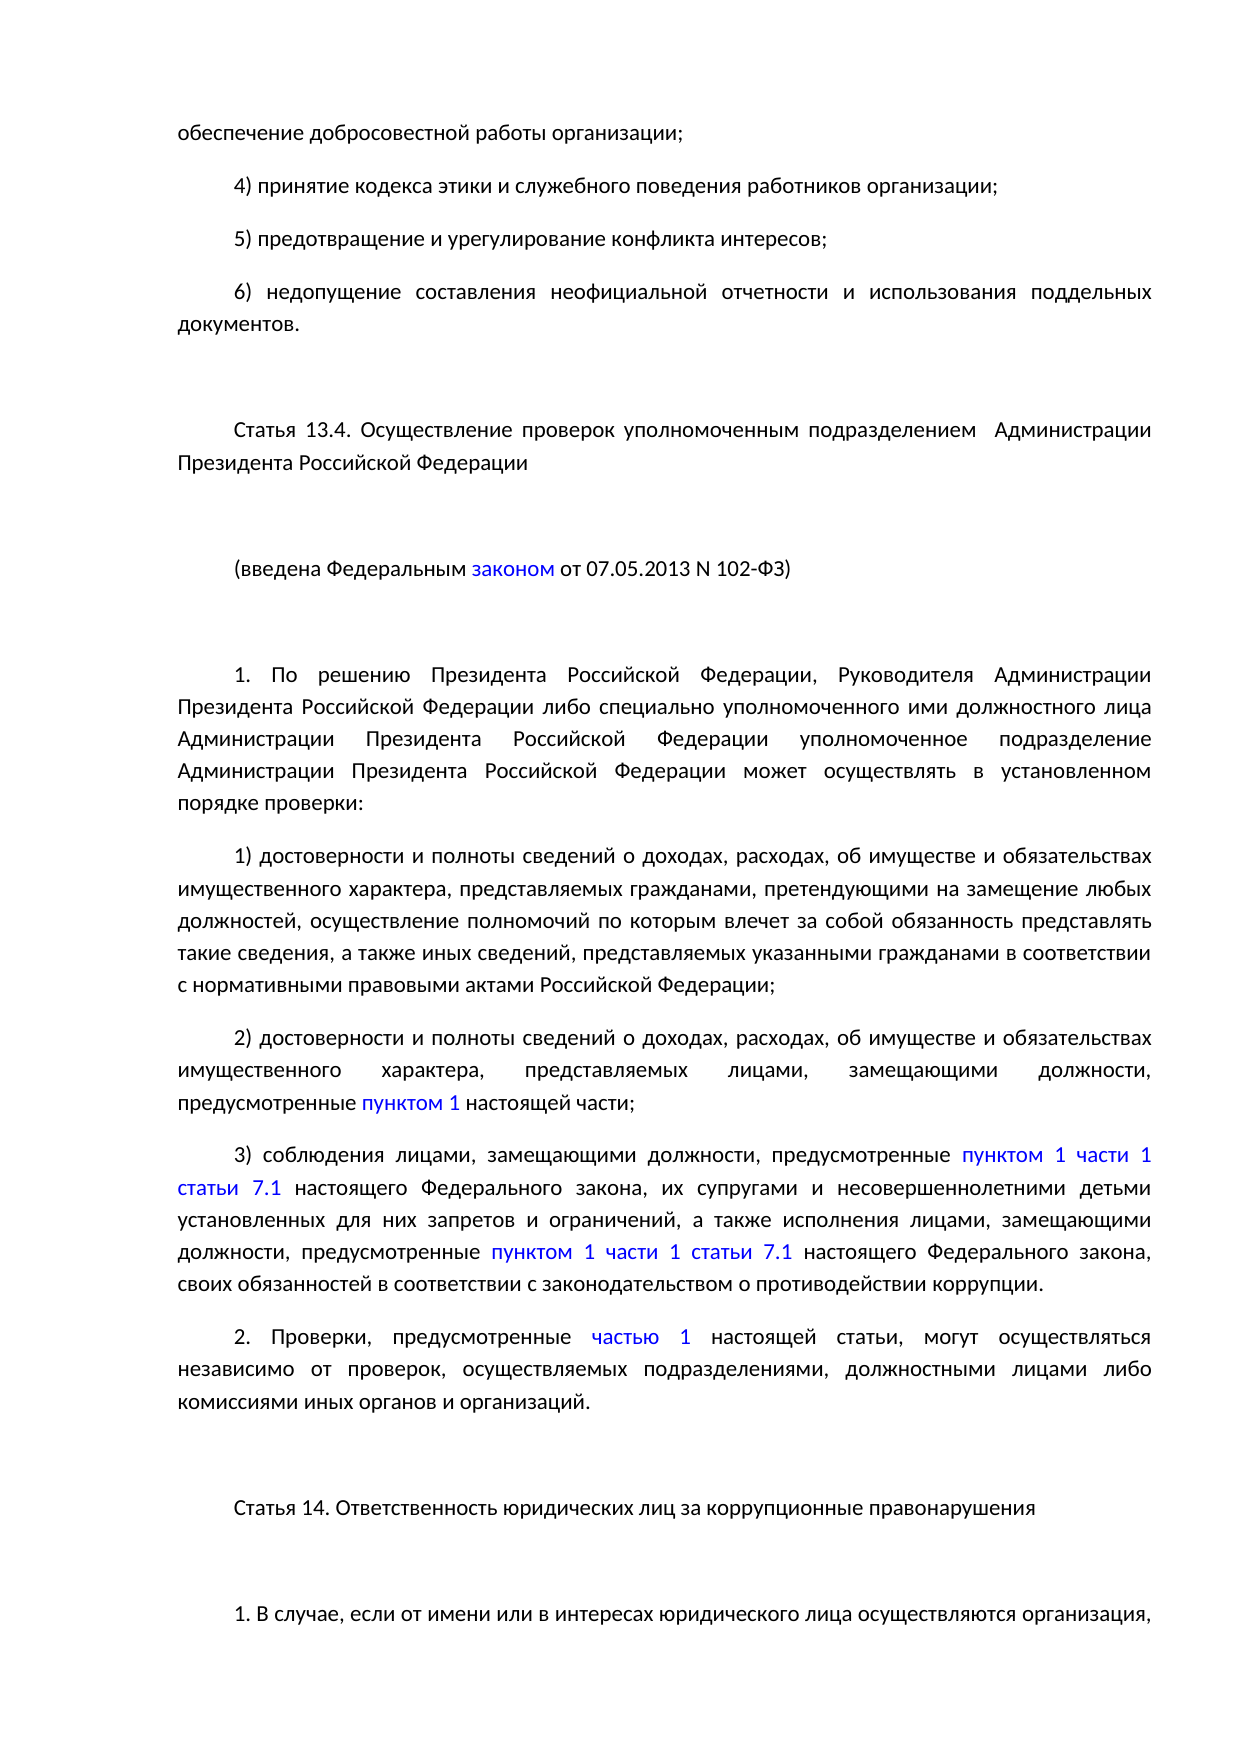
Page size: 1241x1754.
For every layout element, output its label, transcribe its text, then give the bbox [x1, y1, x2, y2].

text 2) достоверности и полноты сведений о доходах, расходах, об имуществе и обязательствах имущественного характера, представляемых лицами, замещающими должности, предусмотренные пунктом 1 настоящей части; [177, 1023, 1152, 1116]
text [177, 1599, 1152, 1627]
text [177, 118, 1152, 146]
text (введена Федеральным законом от 07.05.2013 N 102-ФЗ) [177, 554, 1152, 582]
text 4) принятие кодекса этики и служебного поведения работников организации; [177, 171, 1152, 199]
text Статья 14. Ответственность юридических лиц за коррупционные правонарушения [177, 1493, 1152, 1521]
text 2. Проверки, предусмотренные частью 1 настоящей статьи, могут осуществляться независимо от проверок, осуществляемых подразделениями, должностными лицами либо комиссиями иных органов и организаций. [177, 1322, 1152, 1415]
text 5) предотвращение и урегулирование конфликта интересов; [177, 224, 1152, 252]
text 6) недопущение составления неофициальной отчетности и использования поддельных документов. [177, 277, 1152, 337]
text 1) достоверности и полноты сведений о доходах, расходах, об имуществе и обязательствах имущественного характера, представляемых гражданами, претендующими на замещение любых должностей, осуществление полномочий по которым влечет за собой обязанность представлять такие сведения, а также иных сведений, представляемых указанными гражданами в соответствии с нормативными правовыми актами Российской Федерации; [177, 841, 1152, 998]
text 3) соблюдения лицами, замещающими должности, предусмотренные пунктом 1 части 1 статьи 7.1 настоящего Федерального закона, их супругами и несовершеннолетними детьми установленных для них запретов и ограничений, а также исполнения лицами, замещающими должности, предусмотренные пунктом 1 части 1 статьи 7.1 настоящего Федерального закона, своих обязанностей в соответствии с законодательством о противодействии коррупции. [177, 1141, 1152, 1297]
text 1. По решению Президента Российской Федерации, Руководителя Администрации Президента Российской Федерации либо специально уполномоченного ими должностного лица Администрации Президента Российской Федерации уполномоченное подразделение Администрации Президента Российской Федерации может осуществлять в установленном порядке проверки: [177, 660, 1152, 816]
text Статья 13.4. Осуществление проверок уполномоченным подразделением Администрации Президента Российской Федерации [177, 415, 1152, 476]
